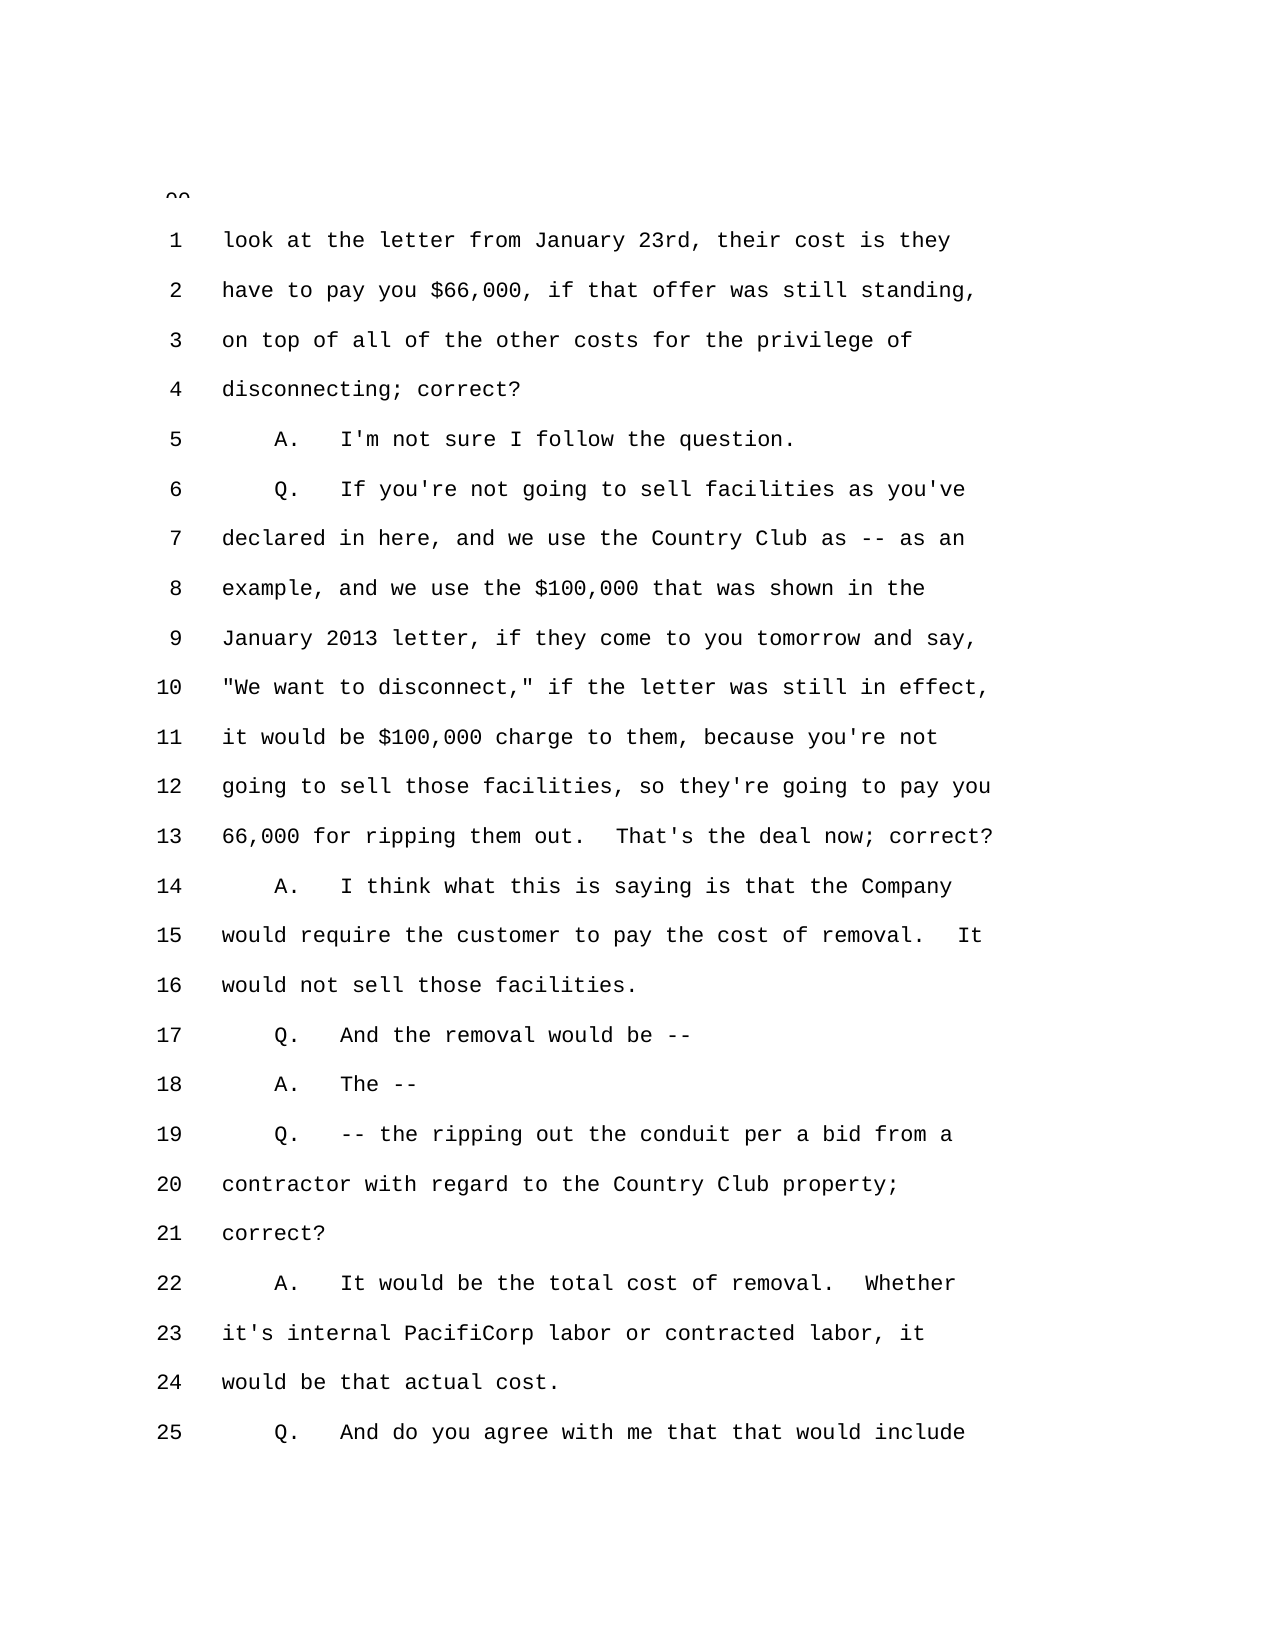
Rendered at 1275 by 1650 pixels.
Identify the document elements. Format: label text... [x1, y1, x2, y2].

list going to sell those facilities, so they're going to pay you [156, 776, 1096, 800]
list A. The -- [156, 1073, 1096, 1098]
list A. It would be the total cost of removal. Whether [156, 1272, 1096, 1297]
list "We want to disconnect," if the letter was still in effect, [156, 676, 1096, 701]
list on top of all of the other costs for the privilege of [169, 329, 1096, 354]
list January 2013 letter, if they come to you tomorrow and say, [169, 627, 1096, 651]
list it's internal PacifiCorp labor or contracted labor, it [156, 1322, 1096, 1346]
list Q. And the removal would be -- [156, 1024, 1096, 1048]
list have to pay you $66,000, if that offer was still standing, [169, 279, 1096, 304]
list would be that actual cost. [156, 1371, 1096, 1396]
list look at the letter from January 23rd, their cost is they [169, 229, 1096, 254]
list would not sell those facilities. [156, 974, 1096, 999]
list A. I'm not sure I follow the question. [169, 428, 1096, 453]
list 66,000 for ripping them out. That's the deal now; correct? [156, 825, 1096, 850]
list Q. And do you agree with me that that would include [156, 1421, 1096, 1446]
list Q. If you're not going to sell facilities as you've [169, 478, 1096, 502]
list contractor with regard to the Country Club property; [156, 1173, 1096, 1197]
list correct? [156, 1222, 1096, 1247]
list declared in here, and we use the Country Club as -- as an [169, 527, 1096, 552]
list disconnecting; correct? [169, 378, 1096, 403]
list example, and we use the $100,000 that was shown in the [169, 577, 1096, 602]
list it would be $100,000 charge to them, because you're not [156, 726, 1096, 751]
list would require the customer to pay the cost of removal. It [156, 924, 1096, 949]
list Q. -- the ripping out the conduit per a bid from a [156, 1123, 1096, 1148]
list A. I think what this is saying is that the Company [156, 875, 1096, 899]
